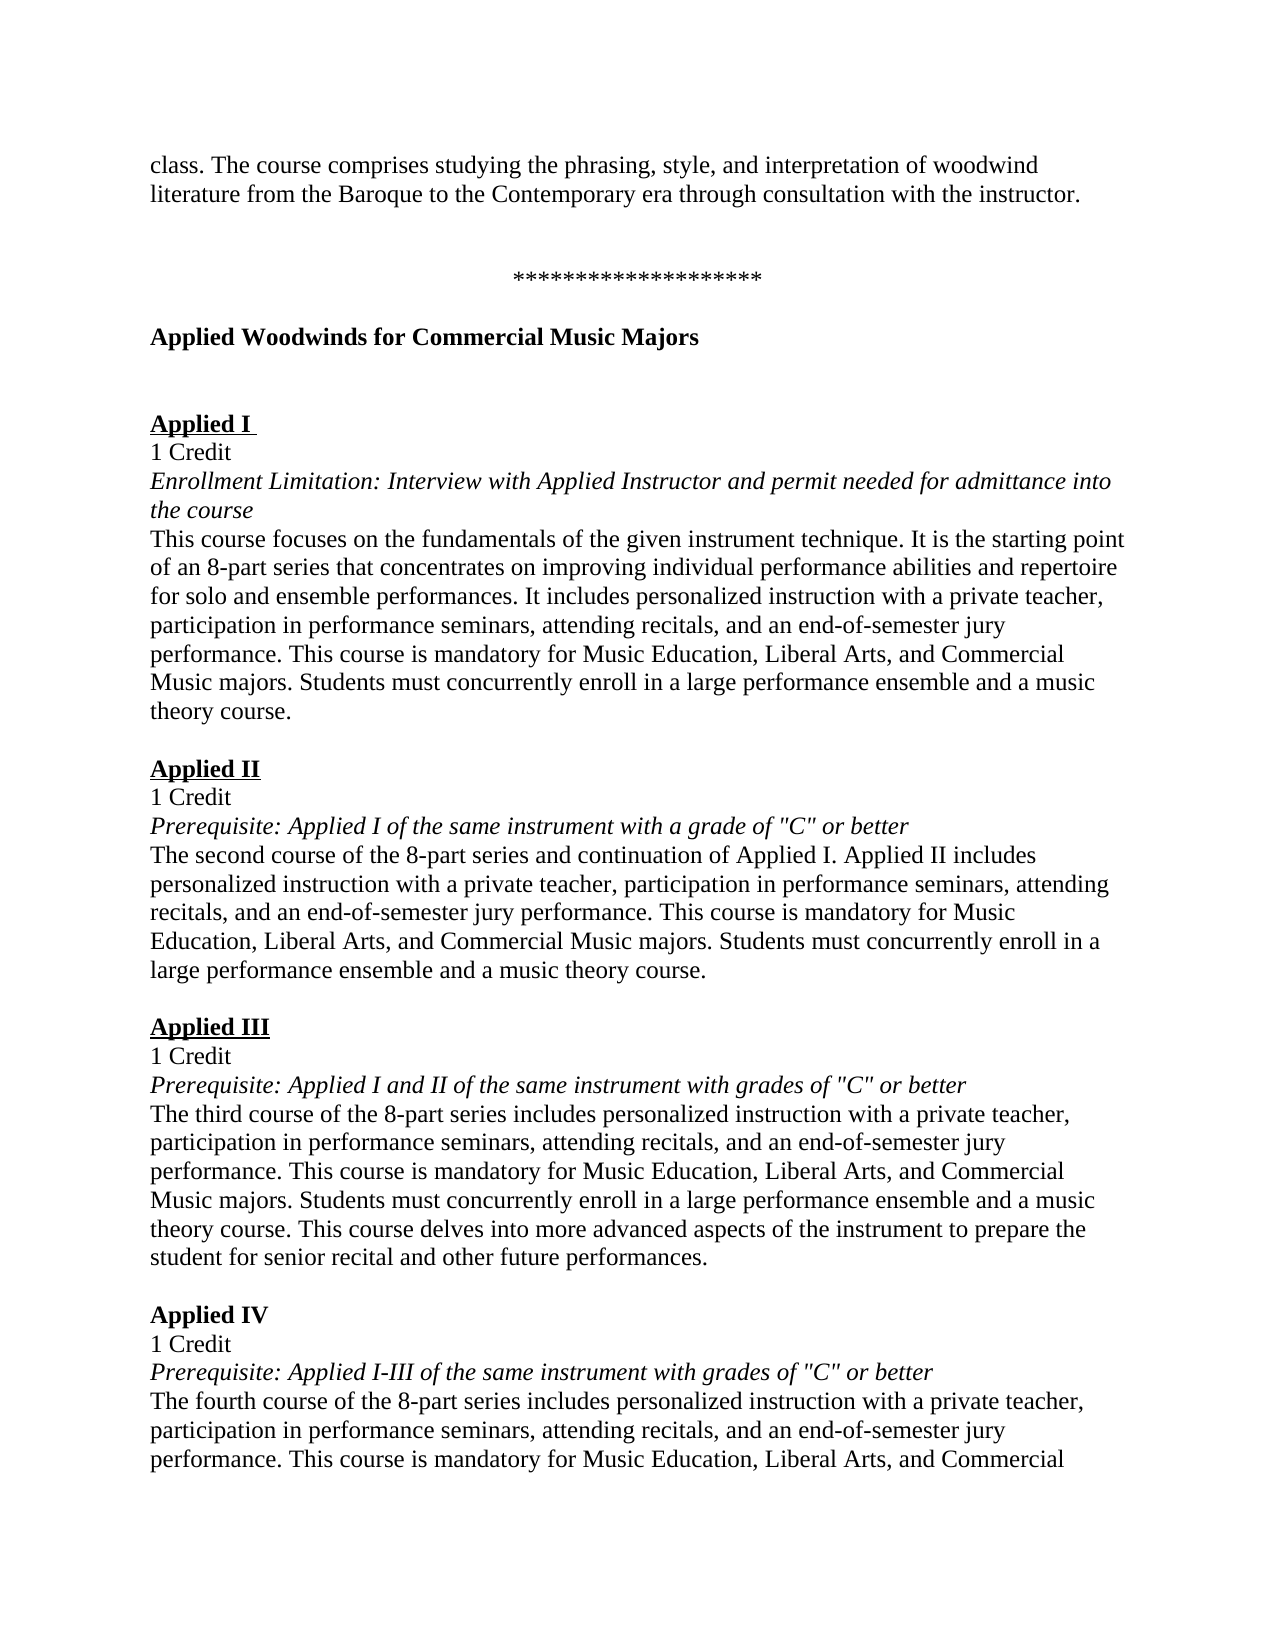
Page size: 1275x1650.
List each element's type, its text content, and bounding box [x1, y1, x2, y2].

text 1 Credit [150, 437, 1125, 466]
text Applied III [150, 1012, 1125, 1041]
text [150, 1386, 1125, 1472]
text Prerequisite: Applied I of the same instrument with a grade of "C" or better [150, 811, 1125, 840]
text Applied Woodwinds for Commercial Music Majors [150, 322, 1125, 351]
text Applied II [150, 754, 1125, 782]
text 1 Credit [150, 782, 1125, 811]
text The third course of the 8-part series includes personalized instruction with a private teacher, participation in performance seminars, attending recitals, and an end-of-semester jury performance. This course is mandatory for Music Education, Liberal Arts, and Commercial Music majors. Students must concurrently enroll in a large performance ensemble and a music theory course. This course delves into more advanced aspects of the instrument to prepare the student for senior recital and other future performances. [150, 1099, 1125, 1271]
text This course focuses on the fundamentals of the given instrument technique. It is the starting point of an 8-part series that concentrates on improving individual performance abilities and repertoire for solo and ensemble performances. It includes personalized instruction with a private teacher, participation in performance seminars, attending recitals, and an end-of-semester jury performance. This course is mandatory for Music Education, Liberal Arts, and Commercial Music majors. Students must concurrently enroll in a large performance ensemble and a music theory course. [150, 524, 1125, 725]
text 1 Credit [150, 1041, 1125, 1070]
text Prerequisite: Applied I-III of the same instrument with grades of "C" or better [150, 1357, 1125, 1386]
text Prerequisite: Applied I and II of the same instrument with grades of "C" or better [150, 1070, 1125, 1099]
text ******************** [150, 265, 1125, 294]
text Enrollment Limitation: Interview with Applied Instructor and permit needed for admittance into the course [150, 466, 1125, 524]
text 1 Credit [150, 1329, 1125, 1357]
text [150, 150, 1125, 207]
text Applied I [150, 409, 1125, 437]
text The second course of the 8-part series and continuation of Applied I. Applied II includes personalized instruction with a private teacher, participation in performance seminars, attending recitals, and an end-of-semester jury performance. This course is mandatory for Music Education, Liberal Arts, and Commercial Music majors. Students must concurrently enroll in a large performance ensemble and a music theory course. [150, 840, 1125, 984]
text Applied IV [150, 1300, 1125, 1329]
